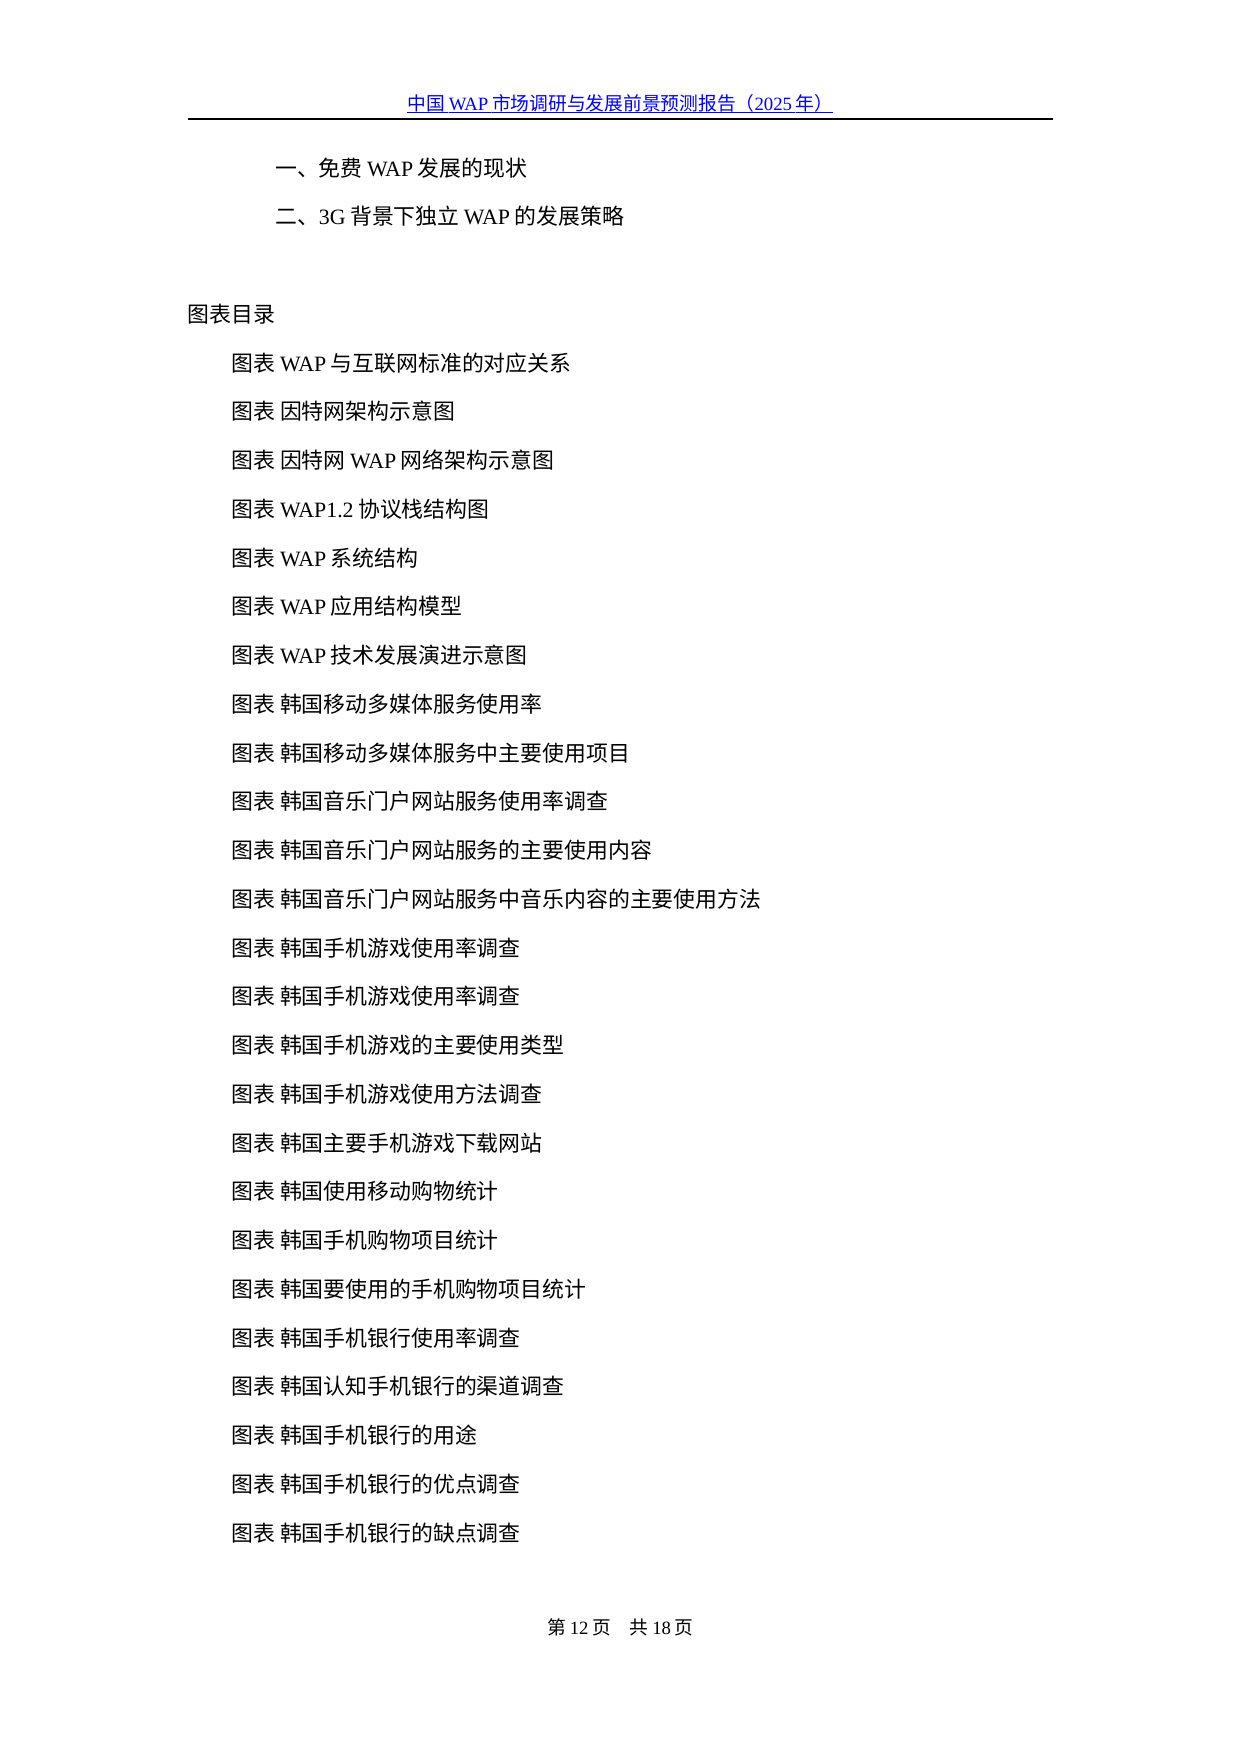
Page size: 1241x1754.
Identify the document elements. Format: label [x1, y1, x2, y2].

text [187, 150, 1053, 1548]
